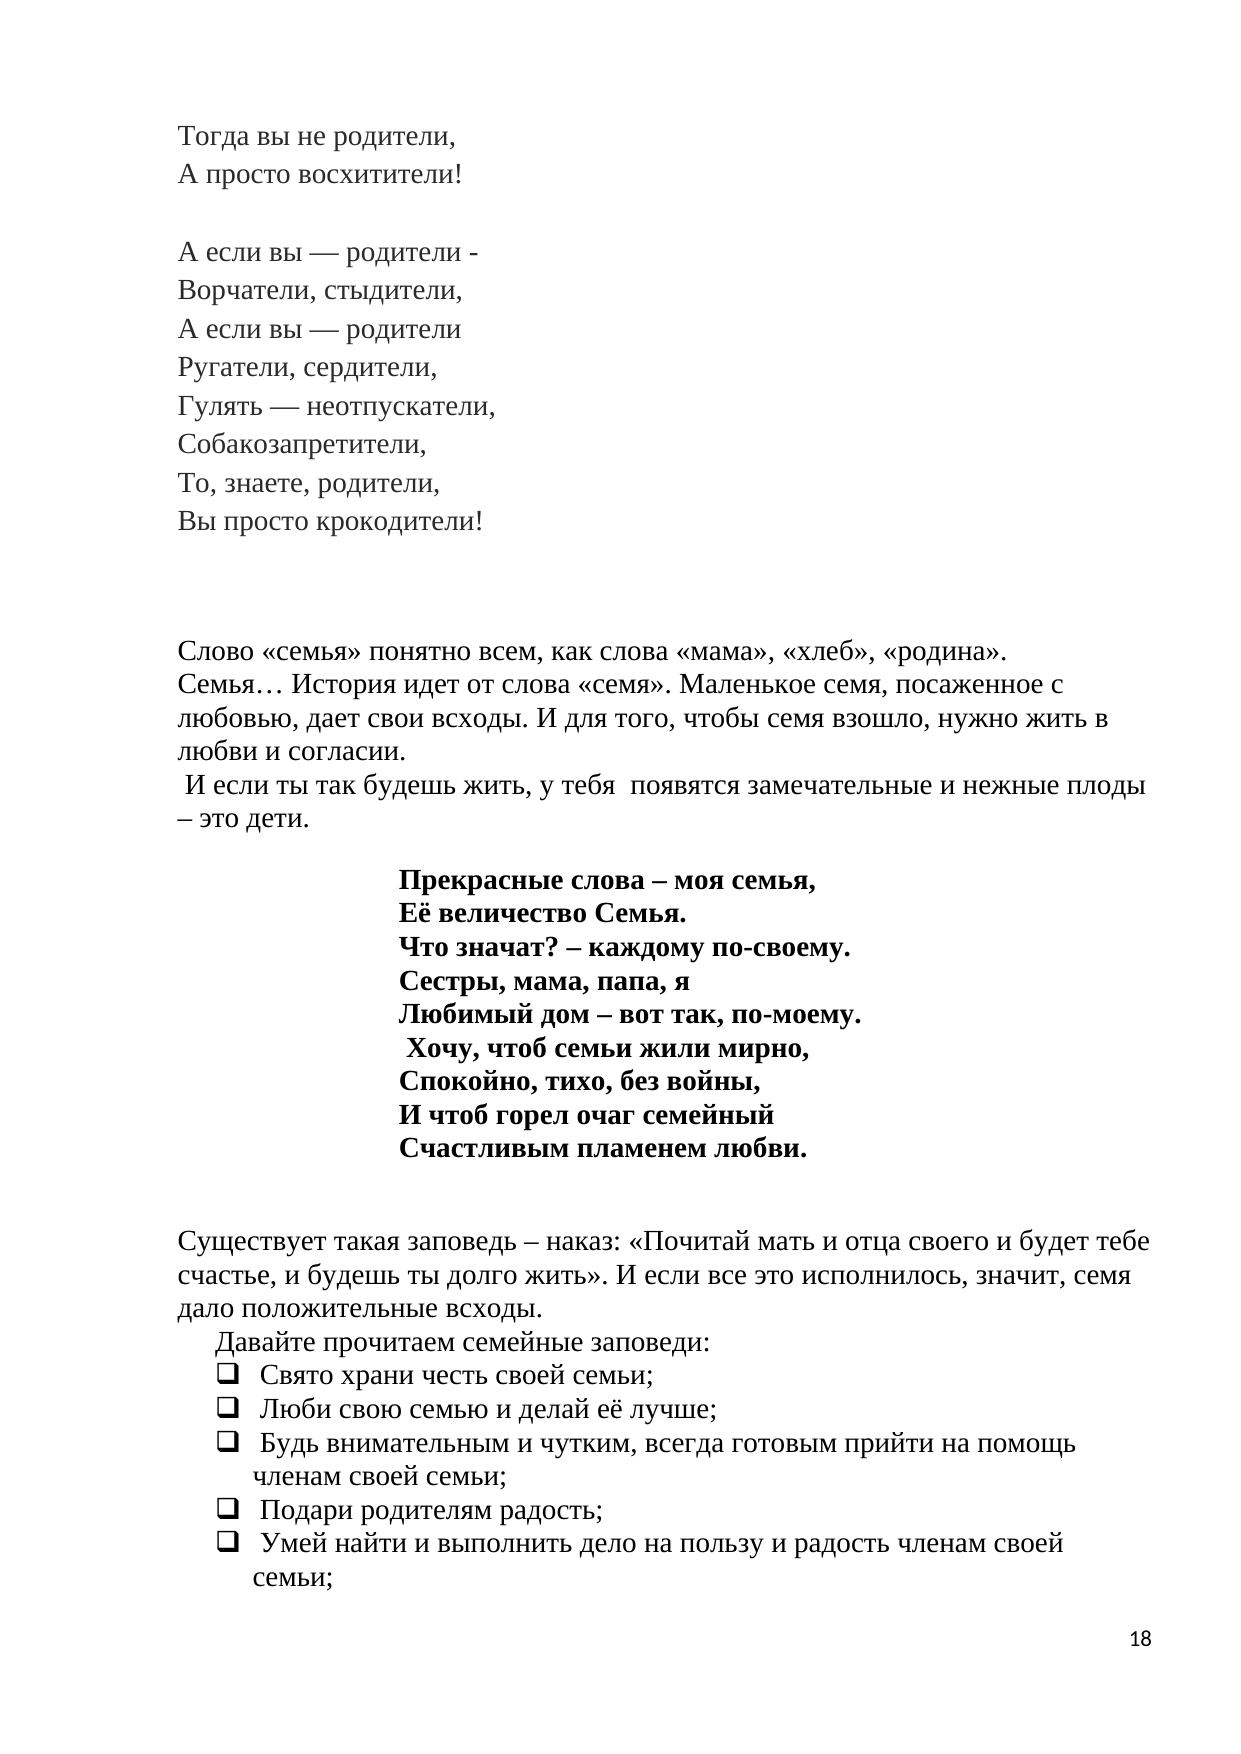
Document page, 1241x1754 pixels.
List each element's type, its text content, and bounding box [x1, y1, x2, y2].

text Хочу, чтоб семьи жили мирно, [398, 1030, 1152, 1063]
list Свято храни честь своей семьи; [215, 1357, 1152, 1391]
text Её величество Семья. [398, 896, 1152, 929]
list Подари родителям радость; [215, 1492, 1152, 1526]
text Счастливым пламенем любви. [398, 1130, 1152, 1164]
text Спокойно, тихо, без войны, [398, 1063, 1152, 1097]
list Умей найти и выполнить дело на пользу и радость членам своей семьи; [215, 1526, 1152, 1593]
text Существует такая заповедь – наказ: «Почитай мать и отца своего и будет тебе счастье, и будешь ты долго жить». И если все это исполнилось, значит, семя дало положительные всходы. [177, 1223, 1152, 1324]
text И чтоб горел очаг семейный [398, 1097, 1152, 1130]
text Любимый дом – вот так, по-моему. [398, 996, 1152, 1030]
text Что значат? – каждому по-своему. [398, 929, 1152, 963]
text Слово «семья» понятно всем, как слова «мама», «хлеб», «родина». Семья… История идет от слова «семя». Маленькое семя, посаженное с любовью, дает свои всходы. И для того, чтобы семя взошло, нужно жить в любви и согласии. [177, 633, 1152, 767]
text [177, 118, 1152, 608]
text Давайте прочитаем семейные заповеди: [215, 1324, 1152, 1357]
list Люби свою семью и делай её лучше; [215, 1391, 1152, 1425]
text Сестры, мама, папа, я [398, 963, 1152, 996]
list Будь внимательным и чутким, всегда готовым прийти на помощь членам своей семьи; [215, 1425, 1152, 1492]
text Прекрасные слова – моя семья, [398, 862, 1152, 896]
text И если ты так будешь жить, у тебя появятся замечательные и нежные плоды – это дети. [177, 767, 1152, 834]
